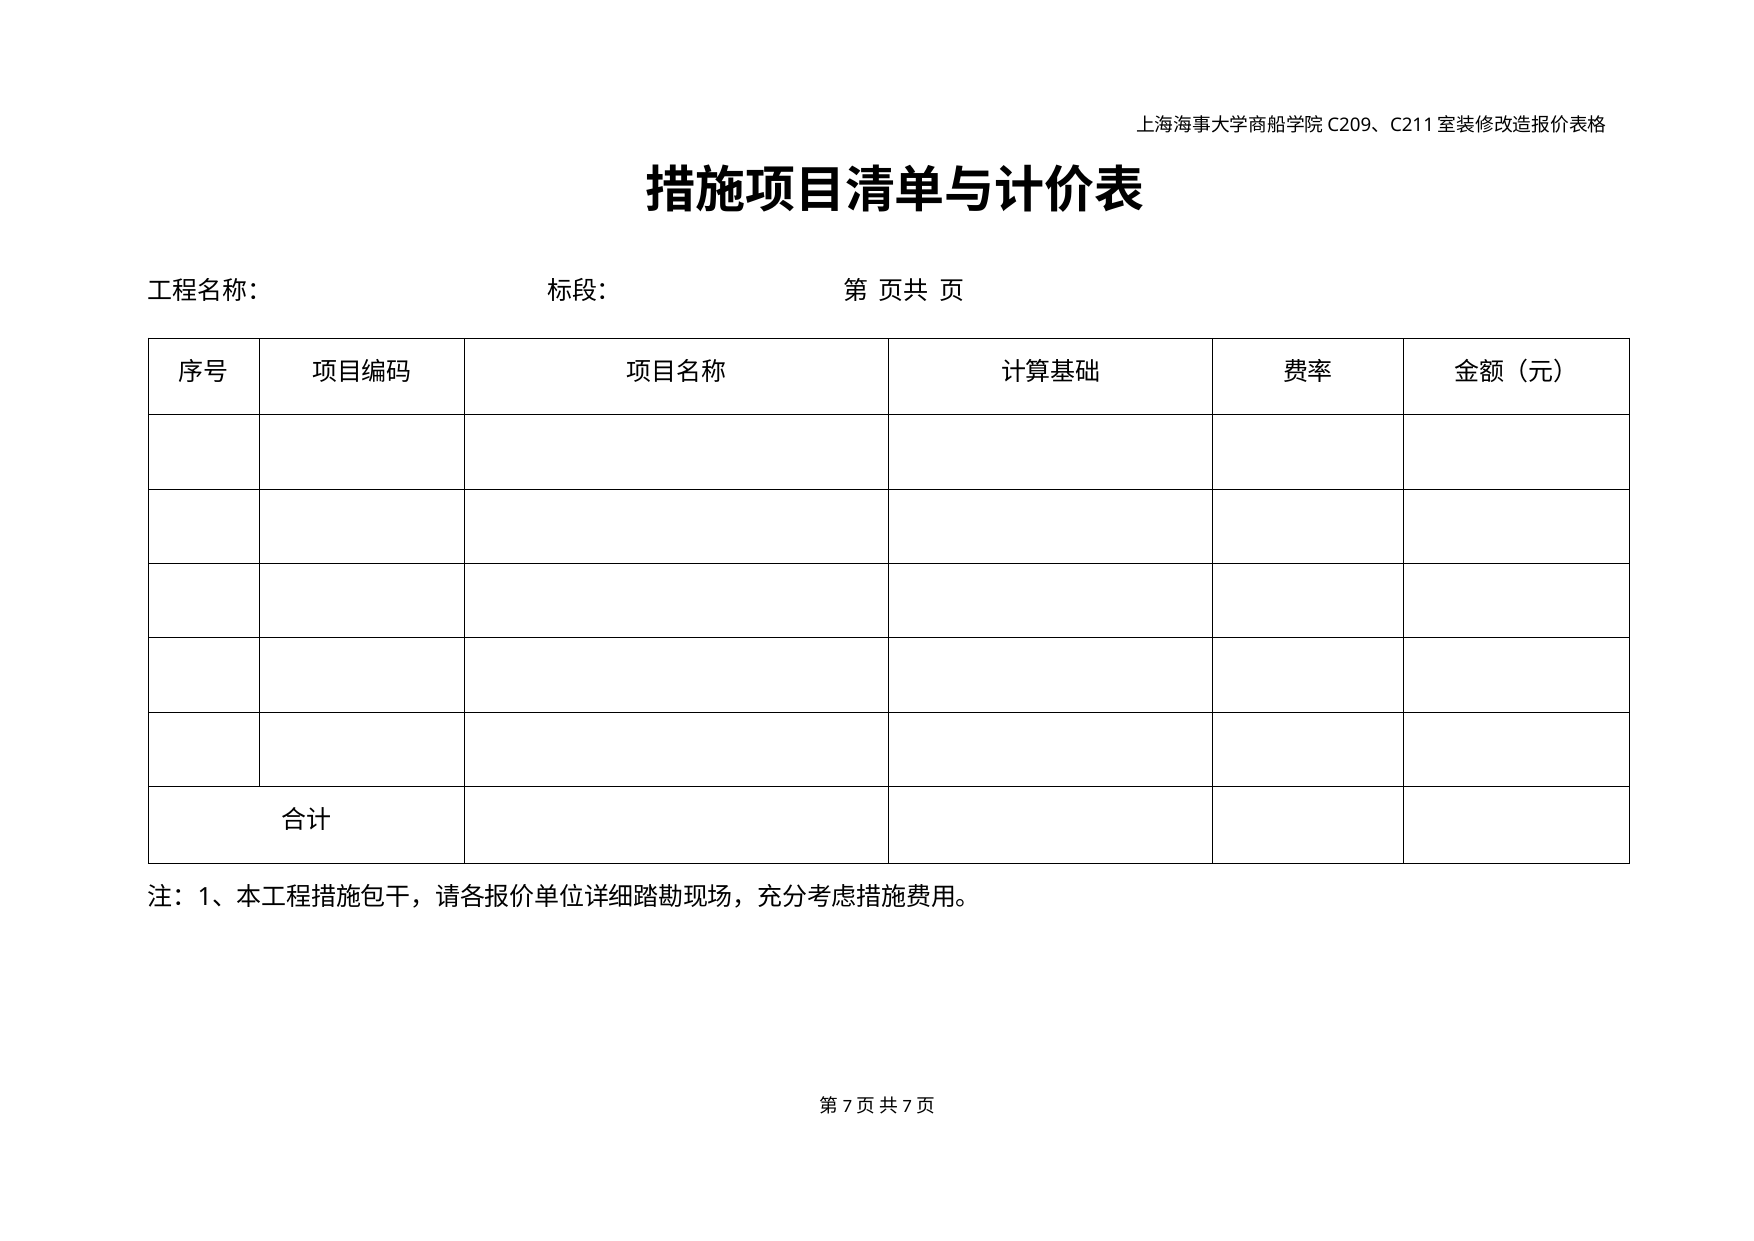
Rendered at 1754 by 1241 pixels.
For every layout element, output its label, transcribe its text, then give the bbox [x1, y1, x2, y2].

table_cell [1213, 638, 1403, 712]
table_cell [889, 787, 1212, 863]
table_cell [1404, 638, 1629, 712]
table_cell [465, 713, 888, 786]
table_cell [889, 415, 1212, 488]
table_cell [465, 564, 888, 637]
table_cell [1213, 564, 1403, 637]
table_cell [1404, 713, 1629, 786]
table_cell [1404, 787, 1629, 863]
table_cell [889, 638, 1212, 712]
table_cell [260, 713, 464, 786]
table_header 计算基础 [889, 339, 1212, 414]
table_cell [889, 490, 1212, 563]
table_cell [149, 415, 259, 488]
text 注：1、本工程措施包干，请各报价单位详细踏勘现场，充分考虑措施费用。 [148, 876, 1606, 912]
text 工程名称： 标段： 第 页共 页 [148, 271, 1606, 307]
table_cell [260, 415, 464, 488]
table_header 项目名称 [465, 339, 888, 414]
table_cell [1213, 713, 1403, 786]
table_cell [1213, 787, 1403, 863]
table_header 项目编码 [260, 339, 464, 414]
table_cell [260, 638, 464, 712]
table_cell [149, 490, 259, 563]
table_header 费率 [1213, 339, 1403, 414]
table_cell [149, 564, 259, 637]
table_cell [1213, 490, 1403, 563]
table_cell [260, 490, 464, 563]
table_cell [465, 490, 888, 563]
table_cell [889, 564, 1212, 637]
table_cell [1404, 415, 1629, 488]
table_header 序号 [149, 339, 259, 414]
table_cell [1404, 564, 1629, 637]
table_cell [149, 638, 259, 712]
table_cell [1213, 415, 1403, 488]
table_cell [465, 415, 888, 488]
table_cell [465, 638, 888, 712]
table_cell [149, 713, 259, 786]
table_cell [465, 787, 888, 863]
table_header 金额（元） [1404, 339, 1629, 414]
table_cell [1404, 490, 1629, 563]
table_cell [260, 564, 464, 637]
text 措施项目清单与计价表 [148, 150, 1606, 222]
table_cell [889, 713, 1212, 786]
table_cell 合计 [149, 787, 464, 863]
